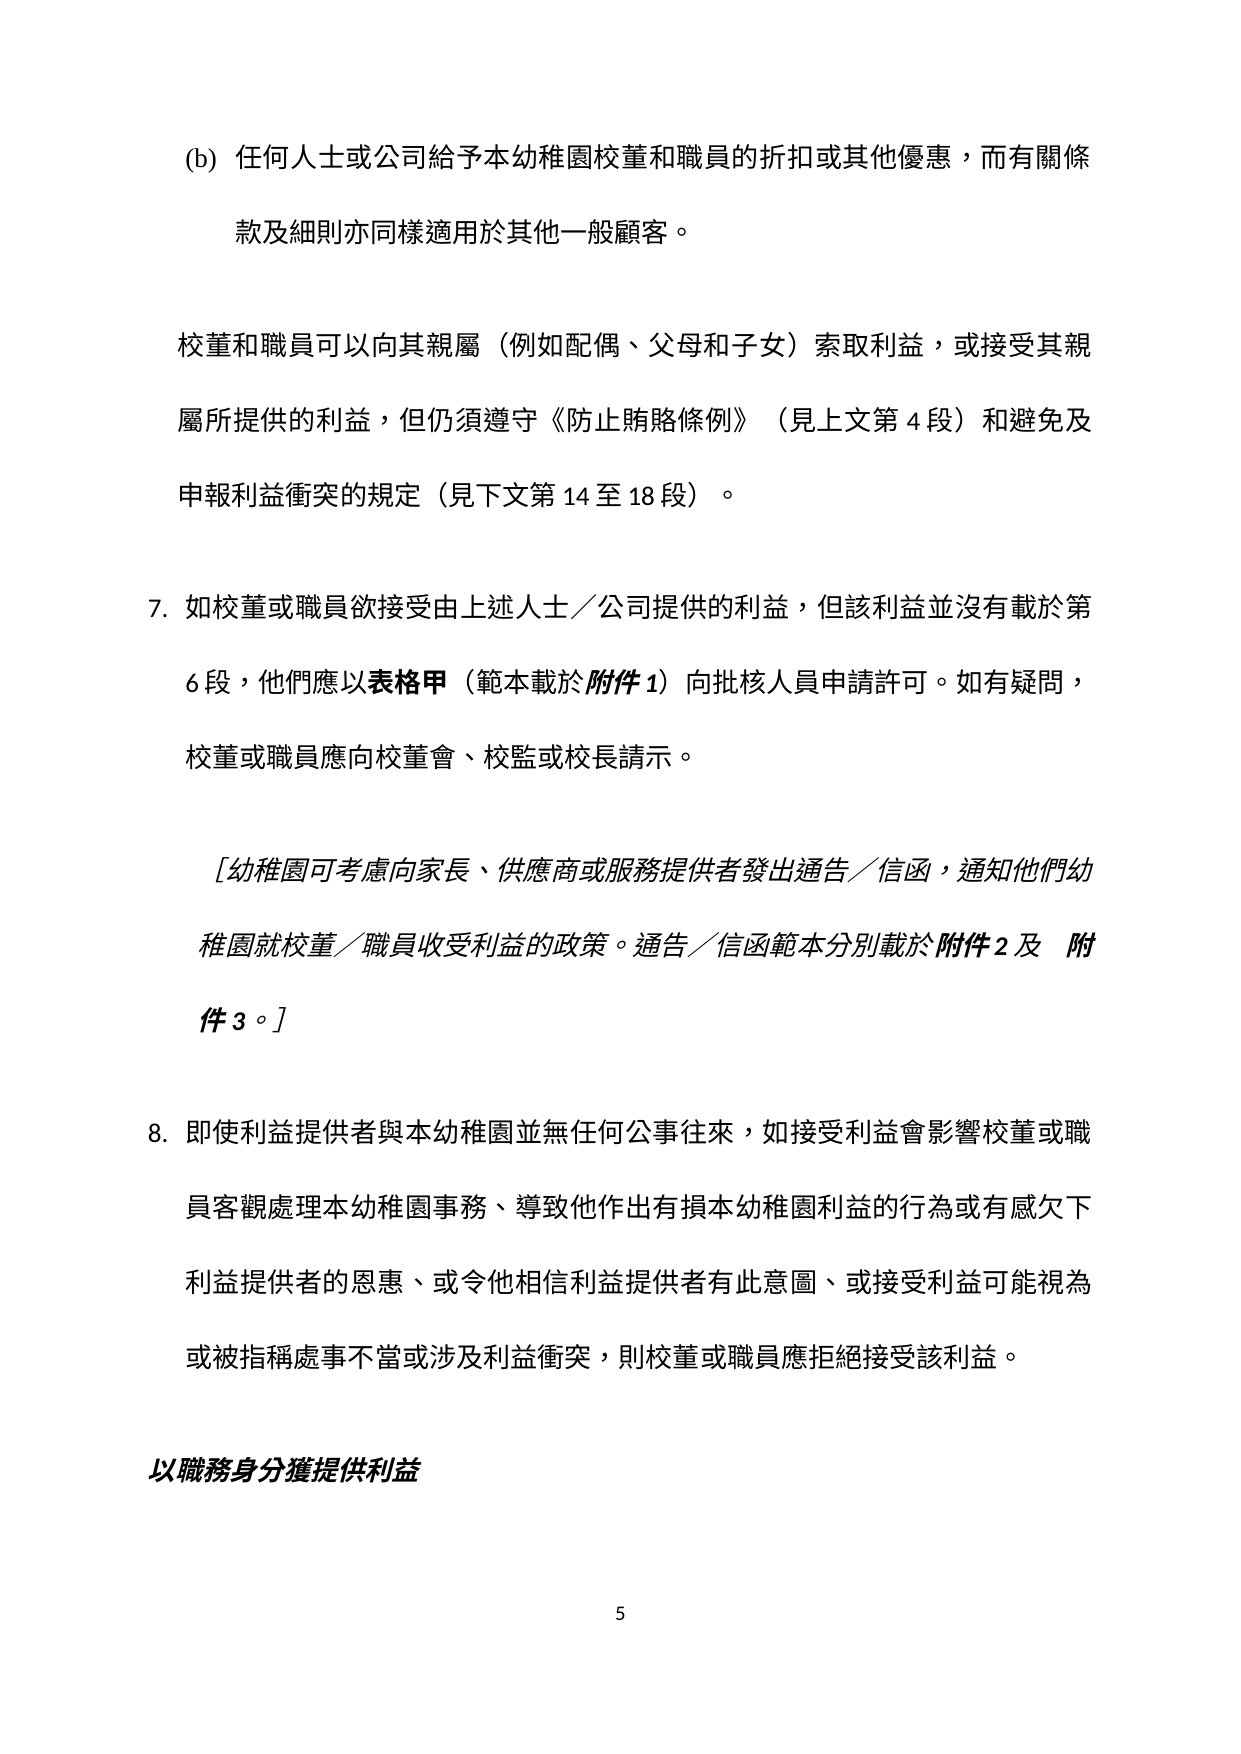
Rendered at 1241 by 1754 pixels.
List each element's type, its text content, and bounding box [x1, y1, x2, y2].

list 如校董或職員欲接受由上述人士／公司提供的利益，但該利益並沒有載於第6段，他們應以表格甲（範本載於附件1）向批核人員申請許可。如有疑問，校董或職員應向校董會、校監或校長請示。 [148, 568, 1092, 793]
list 任何人士或公司給予本幼稚園校董和職員的折扣或其他優惠，而有關條款及細則亦同樣適用於其他一般顧客。 [185, 118, 1092, 268]
text 校董和職員可以向其親屬（例如配偶、父母和子女）索取利益，或接受其親屬所提供的利益，但仍須遵守《防止賄賂條例》（見上文第4段）和避免及申報利益衝突的規定（見下文第14至18段）。 [177, 306, 1092, 531]
text 以職務身分獲提供利益 [148, 1431, 1092, 1506]
list 即使利益提供者與本幼稚園並無任何公事往來，如接受利益會影響校董或職員客觀處理本幼稚園事務、導致他作出有損本幼稚園利益的行為或有感欠下利益提供者的恩惠、或令他相信利益提供者有此意圖、或接受利益可能視為或被指稱處事不當或涉及利益衝突，則校董或職員應拒絕接受該利益。 [148, 1093, 1092, 1393]
text ［幼稚園可考慮向家長、供應商或服務提供者發出通告／信函，通知他們幼稚園就校董／職員收受利益的政策。通告／信函範本分別載於附件2及 附件 3。］ [198, 831, 1092, 1056]
